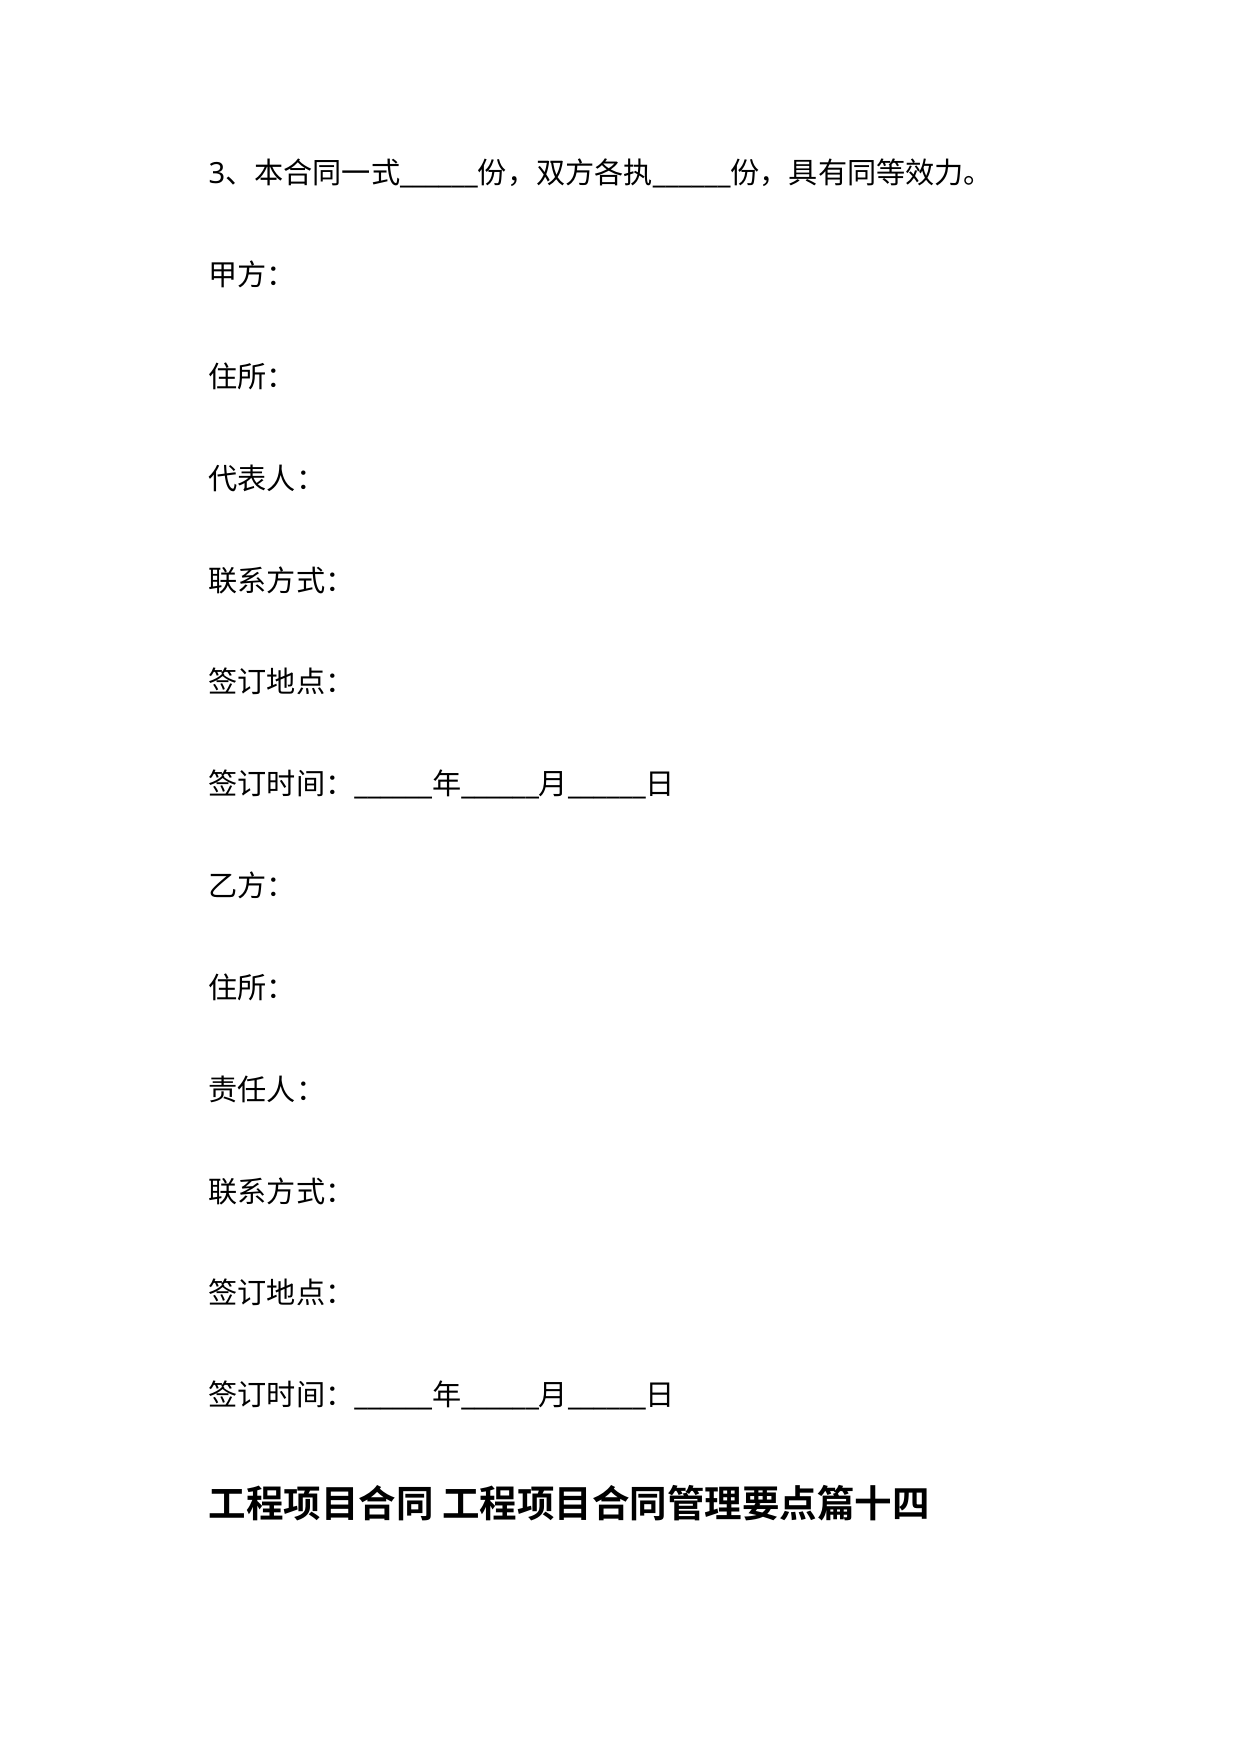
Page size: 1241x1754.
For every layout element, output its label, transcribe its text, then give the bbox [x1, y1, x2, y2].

text 3、本合同一式______份，双方各执______份，具有同等效力。 [150, 150, 1090, 192]
text 签订时间：______年______月______日 [150, 1372, 1090, 1414]
text 甲方： [150, 252, 1090, 294]
text 乙方： [150, 863, 1090, 905]
text 住所： [150, 354, 1090, 396]
text 住所： [150, 964, 1090, 1007]
text 联系方式： [150, 1168, 1090, 1210]
text 签订时间：______年______月______日 [150, 761, 1090, 803]
text 联系方式： [150, 557, 1090, 599]
text 代表人： [150, 456, 1090, 498]
text 签订地点： [150, 659, 1090, 701]
text 工程项目合同 工程项目合同管理要点篇十四 [150, 1474, 1090, 1528]
text 签订地点： [150, 1270, 1090, 1312]
text 责任人： [150, 1066, 1090, 1109]
